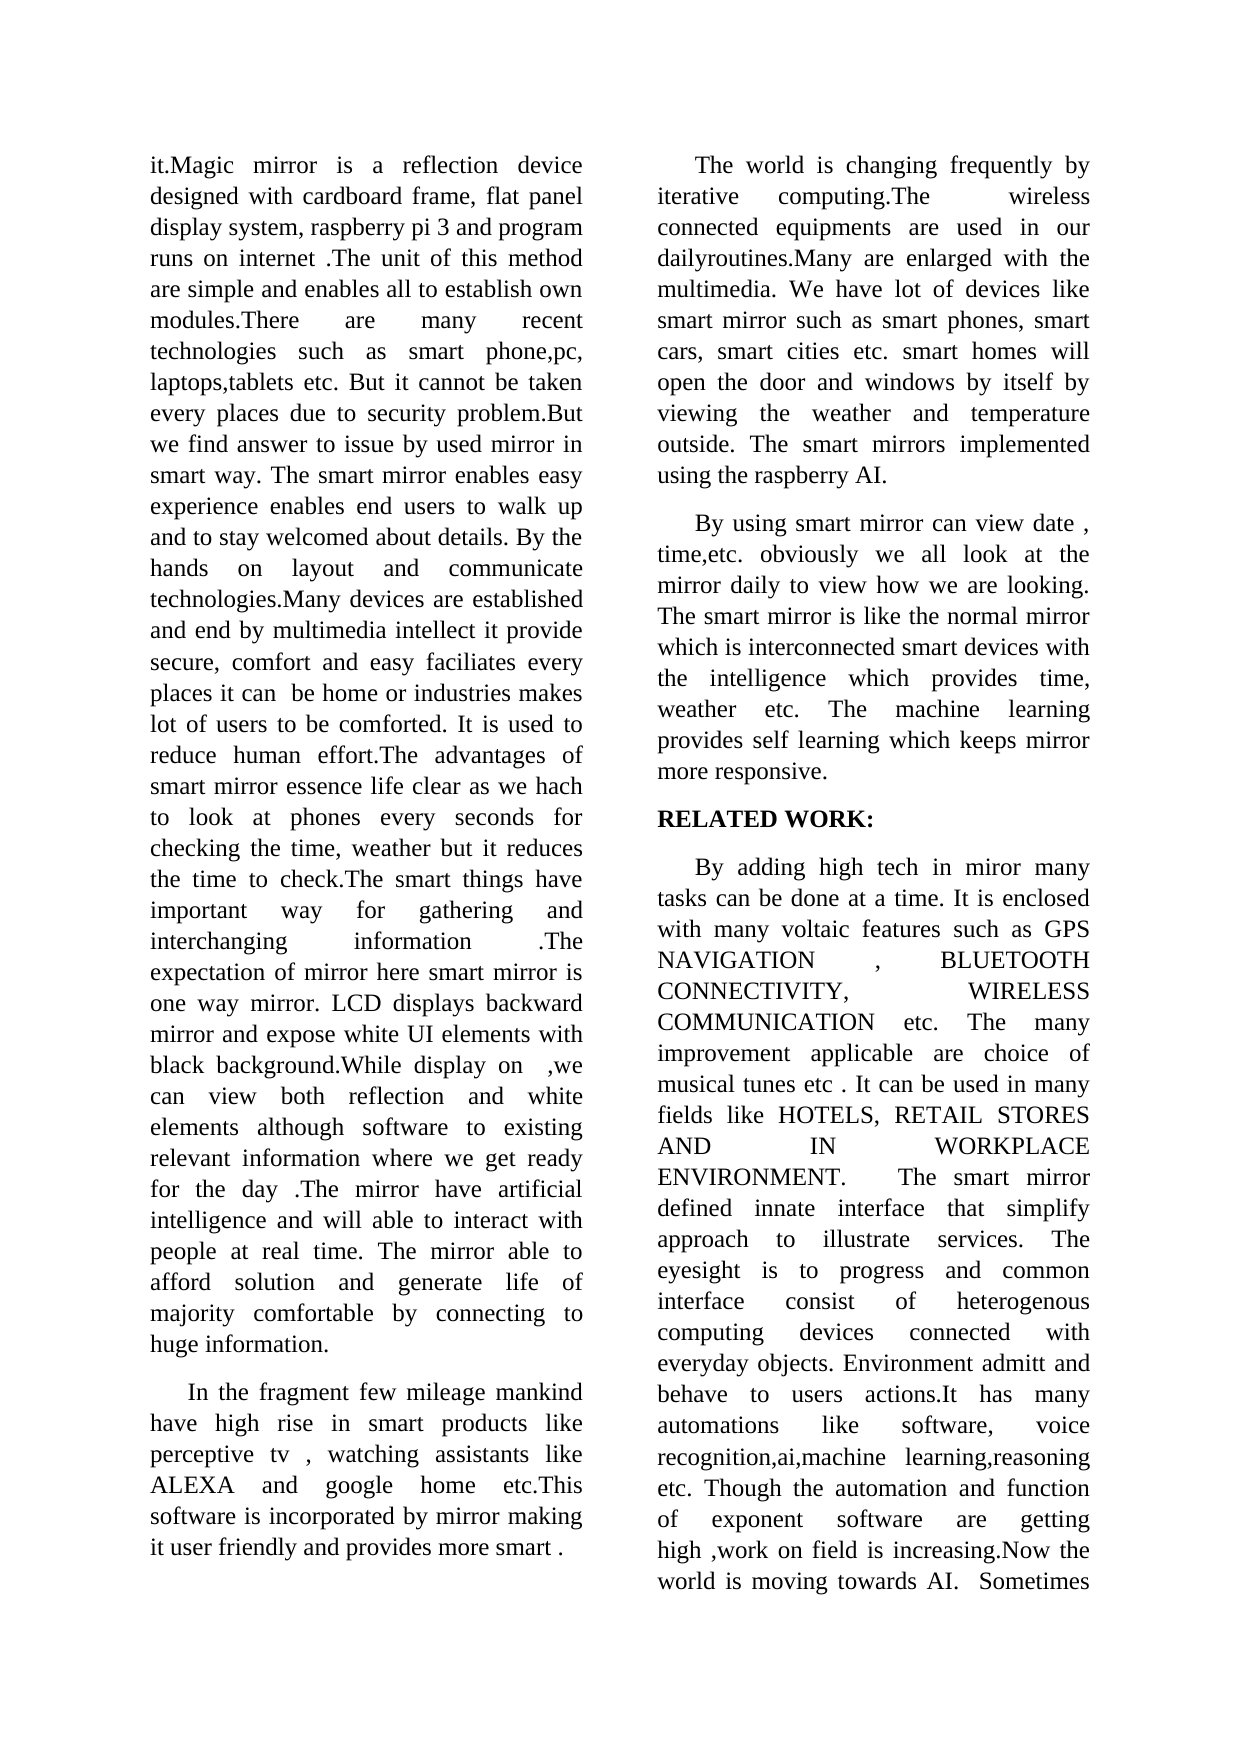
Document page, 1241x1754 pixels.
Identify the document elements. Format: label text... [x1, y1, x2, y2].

text The world is changing frequently by iterative computing.The wireless connected equipments are used in our dailyroutines.Many are enlarged with the multimedia. We have lot of devices like smart mirror such as smart phones, smart cars, smart cities etc. smart homes will open the door and windows by itself by viewing the weather and temperature outside. The smart mirrors implemented using the raspberry AI. [657, 150, 1090, 489]
text RELATED WORK: [657, 804, 1090, 833]
text By using smart mirror can view date , time,etc. obviously we all look at the mirror daily to view how we are looking. The smart mirror is like the normal mirror which is interconnected smart devices with the intelligence which provides time, weather etc. The machine learning provides self learning which keeps mirror more responsive. [657, 508, 1090, 785]
text In the fragment few mileage mankind have high rise in smart products like perceptive tv , watching assistants like ALEXA and google home etc.This software is incorporated by mirror making it user friendly and provides more smart . [150, 1377, 583, 1561]
